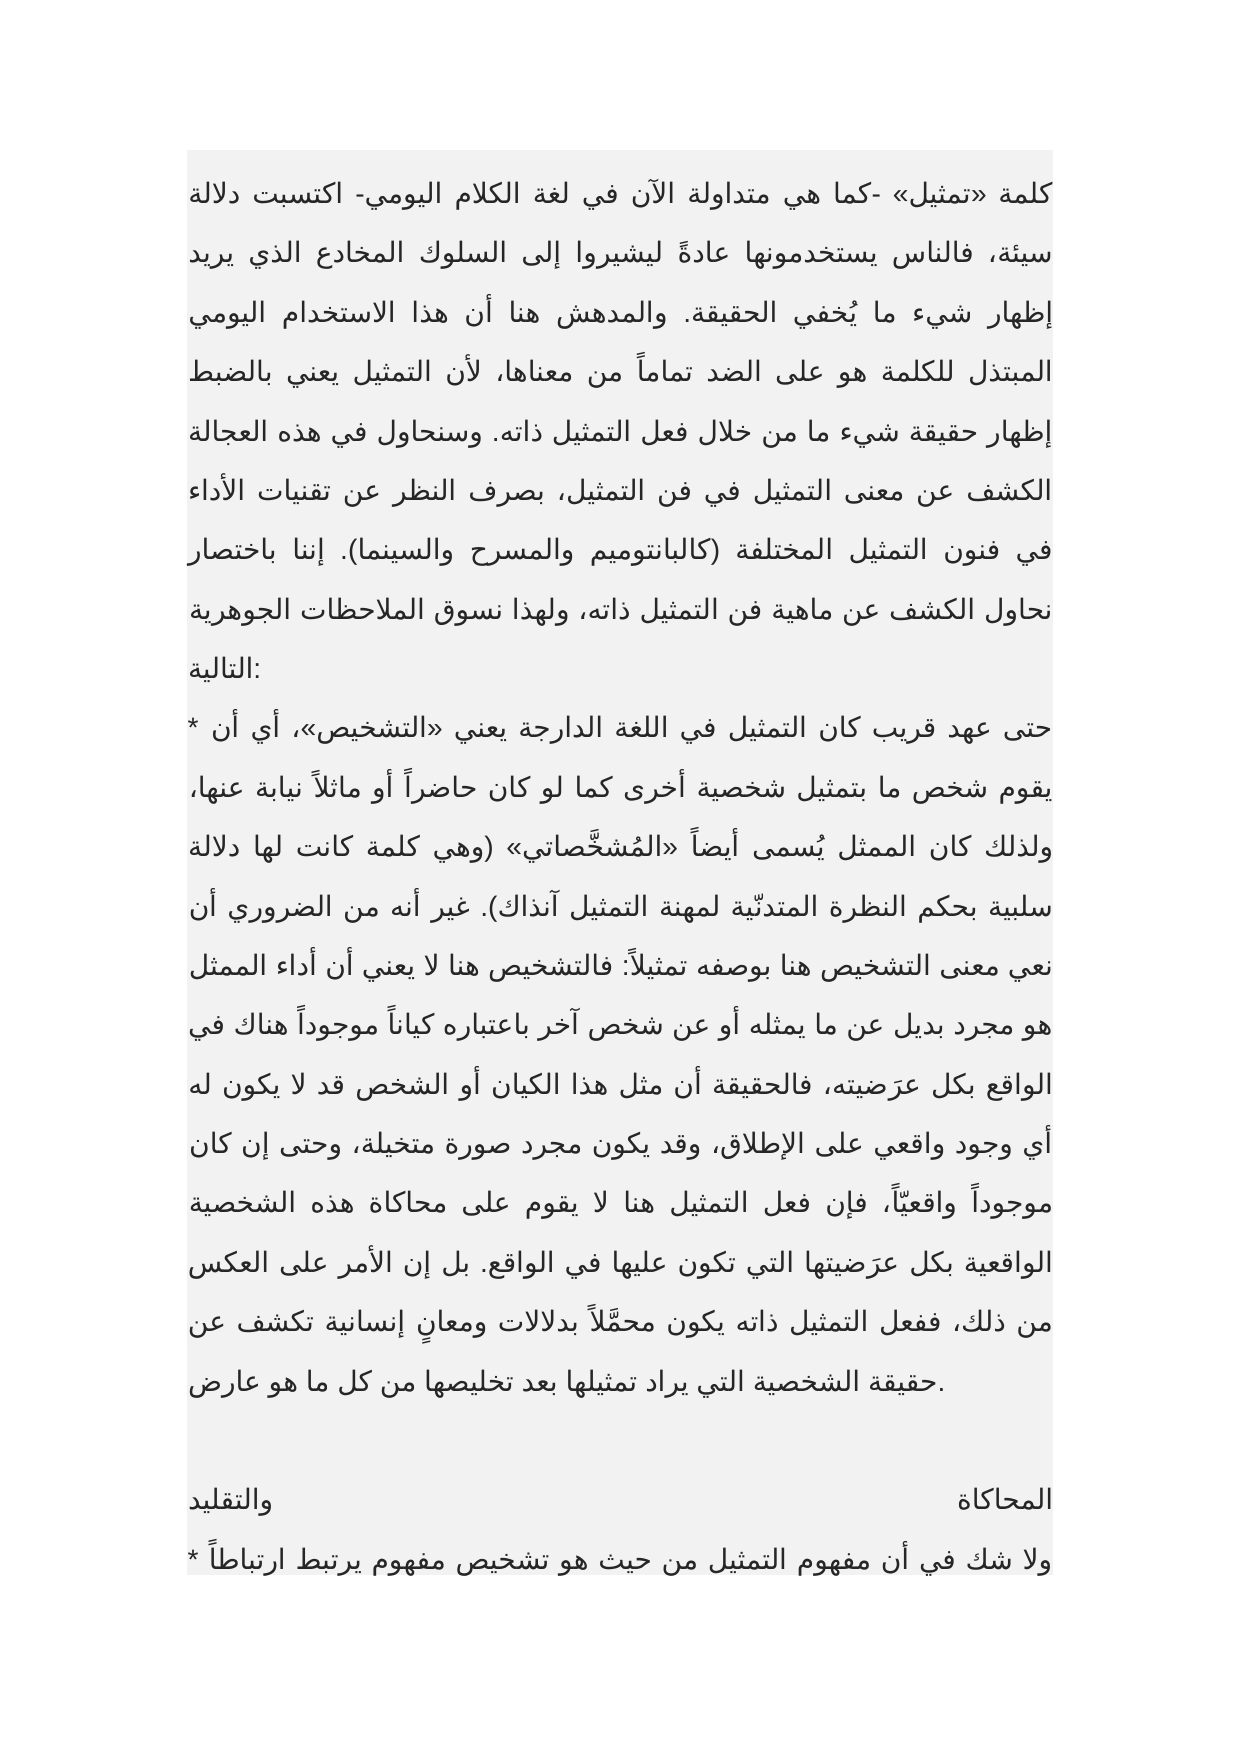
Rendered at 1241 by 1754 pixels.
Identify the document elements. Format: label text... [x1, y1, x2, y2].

text كلمة «تمثيل» -كما هي متداولة الآن في لغة الكلام اليومي- اكتسبت دلالة سيئة، فالناس يستخدمونها عادةً ليشيروا إلى السلوك المخادع الذي يريد إظهار شيء ما يُخفي الحقيقة. والمدهش هنا أن هذا الاستخدام اليومي المبتذل للكلمة هو على الضد تماماً من معناها، لأن التمثيل يعني بالضبط إظهار حقيقة شيء ما من خلال فعل التمثيل ذاته. وسنحاول في هذه العجالة الكشف عن معنى التمثيل في فن التمثيل، بصرف النظر عن تقنيات الأداء في فنون التمثيل المختلفة (كالبانتوميم والمسرح والسينما). إننا باختصار نحاول الكشف عن ماهية فن التمثيل ذاته، ولهذا نسوق الملاحظات الجوهرية التالية: [187, 150, 1053, 684]
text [187, 1456, 1053, 1575]
text * حتى عهد قريب كان التمثيل في اللغة الدارجة يعني «التشخيص»، أي أن يقوم شخص ما بتمثيل شخصية أخرى كما لو كان حاضراً أو ماثلاً نيابة عنها، ولذلك كان الممثل يُسمى أيضاً «المُشخَّصاتي» (وهي كلمة كانت لها دلالة سلبية بحكم النظرة المتدنّية لمهنة التمثيل آنذاك). غير أنه من الضروري أن نعي معنى التشخيص هنا بوصفه تمثيلاً: فالتشخيص هنا لا يعني أن أداء الممثل هو مجرد بديل عن ما يمثله أو عن شخص آخر باعتباره كياناً موجوداً هناك في الواقع بكل عرَضيته، فالحقيقة أن مثل هذا الكيان أو الشخص قد لا يكون له أي وجود واقعي على الإطلاق، وقد يكون مجرد صورة متخيلة، وحتى إن كان موجوداً واقعيّاً، فإن فعل التمثيل هنا لا يقوم على محاكاة هذه الشخصية الواقعية بكل عرَضيتها التي تكون عليها في الواقع. بل إن الأمر على العكس من ذلك، ففعل التمثيل ذاته يكون محمَّلاً بدلالات ومعانٍ إنسانية تكشف عن حقيقة الشخصية التي يراد تمثيلها بعد تخليصها من كل ما هو عارض. [187, 684, 1053, 1397]
